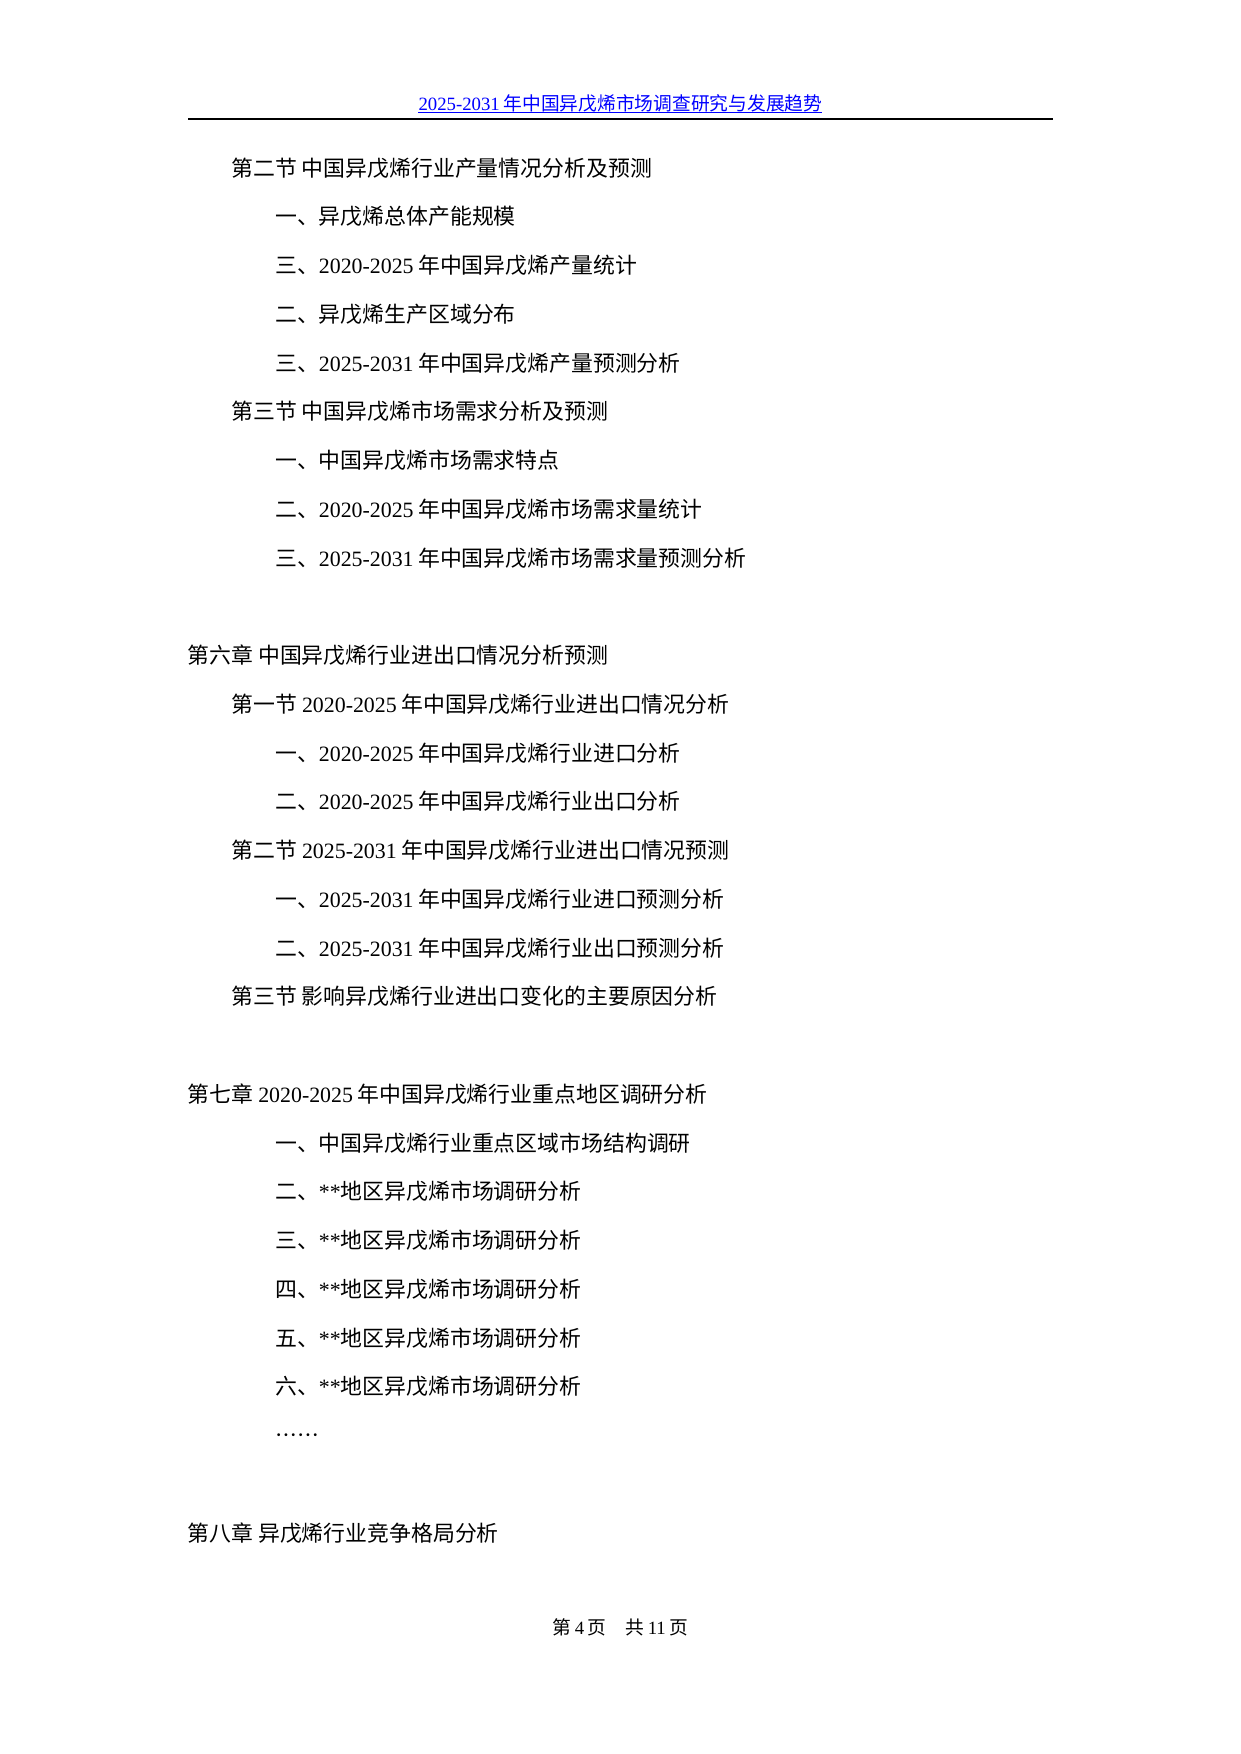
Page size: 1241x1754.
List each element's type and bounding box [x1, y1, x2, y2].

text [187, 150, 1053, 1548]
